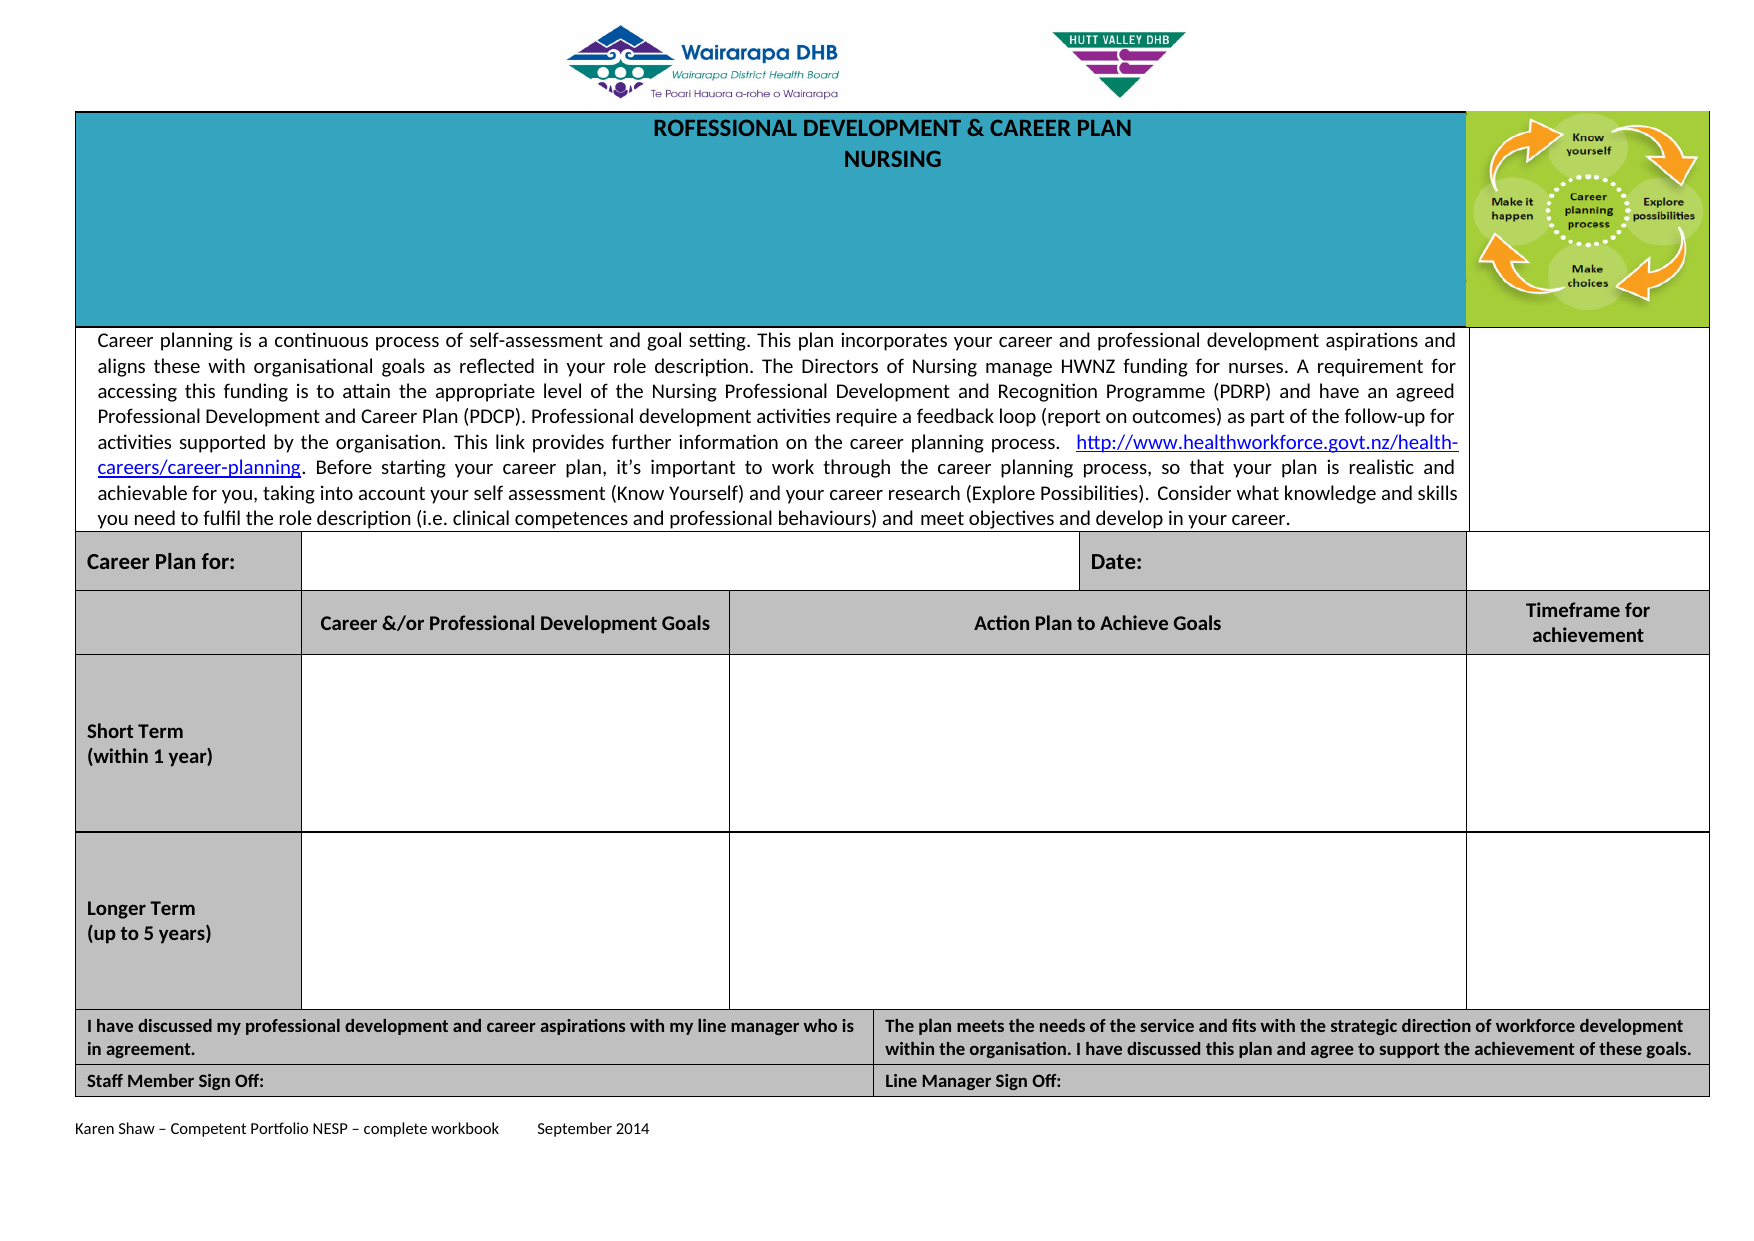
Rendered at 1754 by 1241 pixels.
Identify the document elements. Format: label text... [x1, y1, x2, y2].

table_cell [302, 532, 1079, 590]
picture [1466, 111, 1710, 327]
table_cell Career Plan for: [76, 532, 301, 590]
table_cell [1467, 655, 1709, 831]
table_cell Line Manager Sign Off: [874, 1065, 1709, 1096]
table_cell Longer Term (up to 5 years) [76, 833, 301, 1009]
table_cell [76, 591, 301, 654]
table_cell [1467, 833, 1709, 1009]
table_cell [302, 833, 729, 1009]
table_cell Date: [1080, 532, 1466, 590]
table_cell Staff Member Sign Off: [76, 1065, 873, 1096]
table_cell Career planning is a continuous process of self-assessment and goal setting. This plan incorporates your career and professional development aspirations and aligns these with organisational goals as reflected in your role description. The Directors of Nursing manage HWNZ funding for nurses. A requirement for accessing this funding is to attain the appropriate level of the Nursing Professional Development and Recognition Programme (PDRP) and have an agreed Professional Development and Career Plan (PDCP). Professional development activities require a feedback loop (report on outcomes) as part of the follow-up for activities supported by the organisation. This link provides further information on the career planning process. http://www.healthworkforce.govt.nz/health-careers/career-planning. Before starting your career plan, it’s important to work through the career planning process, so that your plan is realistic and achievable for you, taking into account your self assessment (Know Yourself) and your career research (Explore Possibilities). Consider what knowledge and skills you need to fulfil the role description (i.e. clinical competences and professional behaviours) and meet objectives and develop in your career. [76, 328, 1469, 531]
table_cell Timeframe for achievement [1467, 591, 1709, 654]
table_cell I have discussed my professional development and career aspirations with my line manager who is in agreement. [76, 1010, 873, 1064]
table_header ROFESSIONAL DEVELOPMENT & CAREER PLAN NURSING [76, 113, 1466, 326]
table_cell [302, 655, 729, 831]
picture [564, 17, 1190, 111]
table_cell [1467, 532, 1709, 590]
table_cell [730, 655, 1466, 831]
table_cell Career &/or Professional Development Goals [302, 591, 729, 654]
table_cell Action Plan to Achieve Goals [730, 591, 1466, 654]
table_cell The plan meets the needs of the service and fits with the strategic direction of workforce development within the organisation. I have discussed this plan and agree to support the achievement of these goals. [874, 1010, 1709, 1064]
table_cell [1470, 328, 1709, 531]
table_cell [730, 833, 1466, 1009]
table_cell Short Term (within 1 year) [76, 655, 301, 831]
